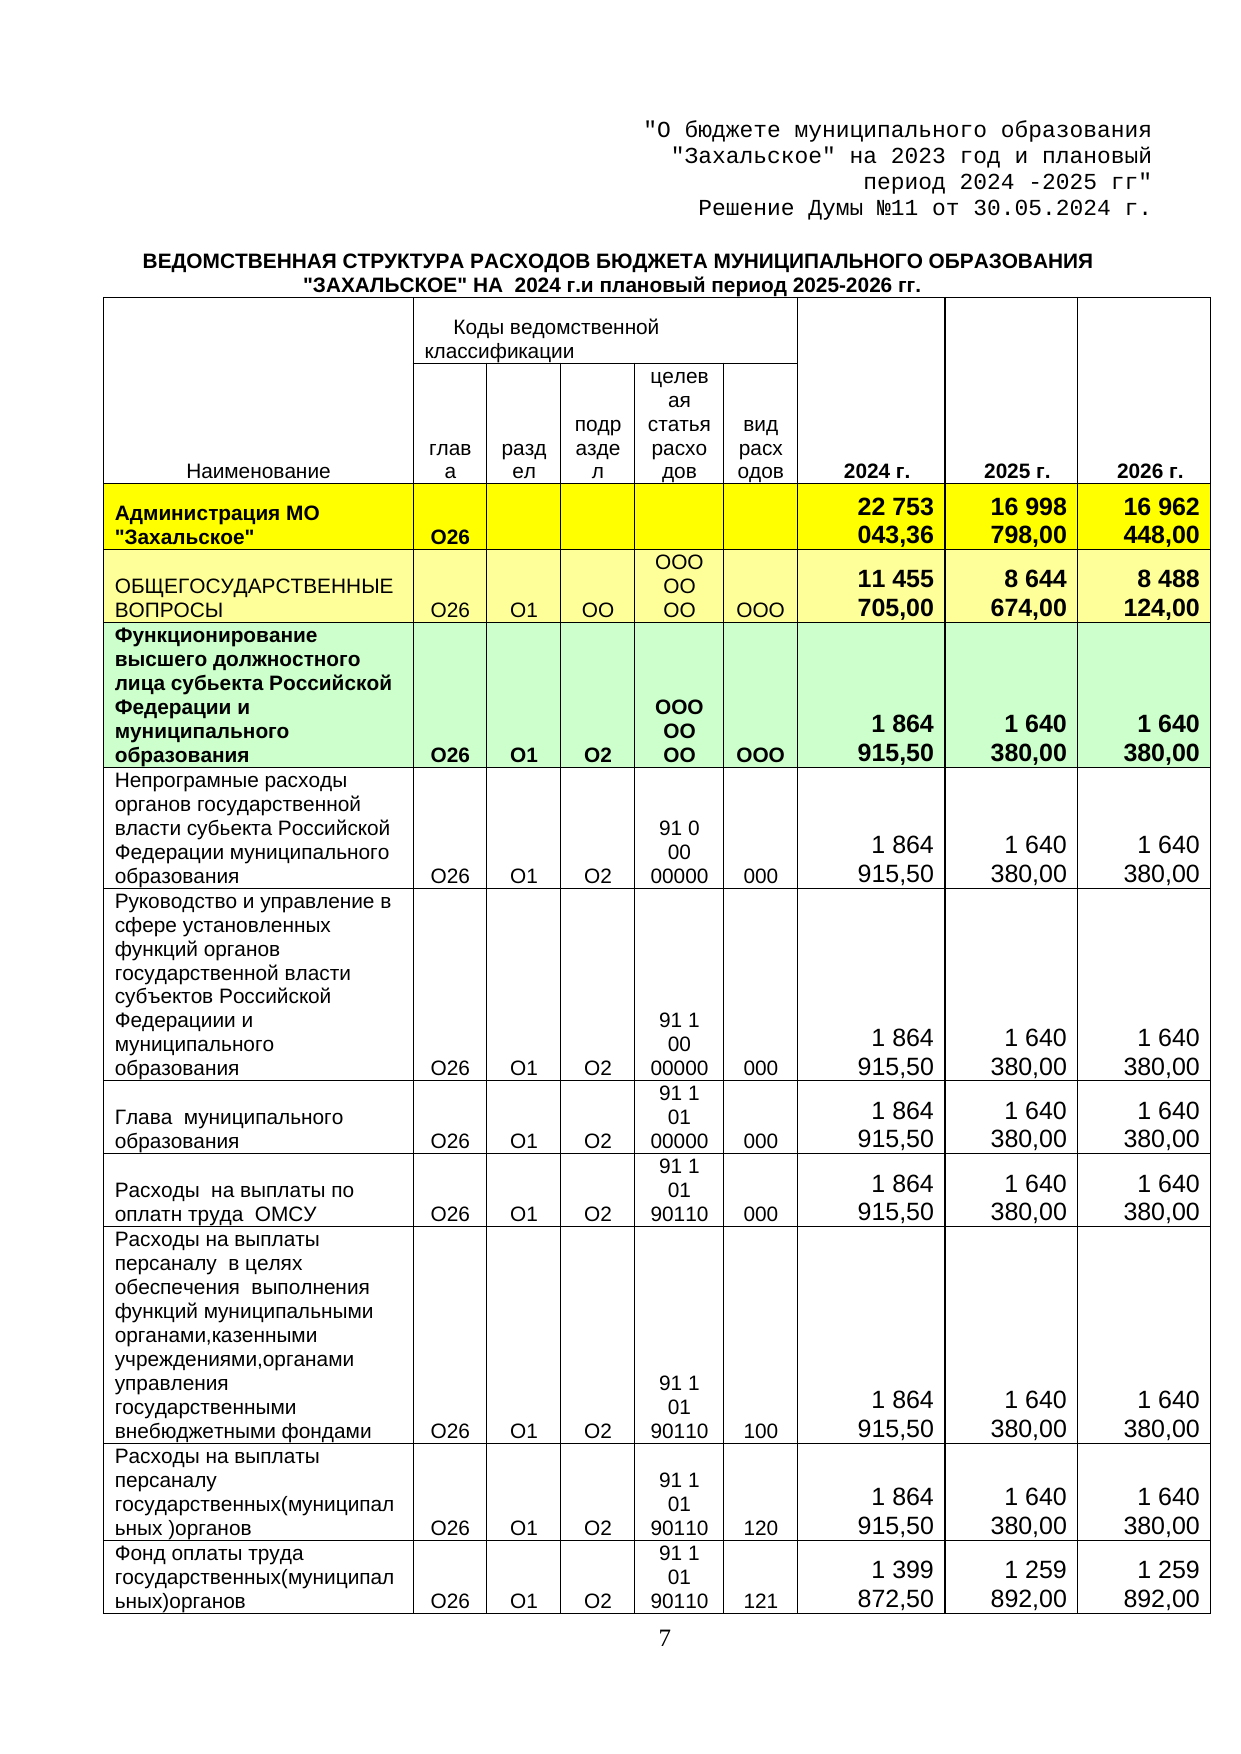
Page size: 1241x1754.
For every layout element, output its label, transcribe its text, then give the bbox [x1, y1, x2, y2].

table_cell целевая статья расходов [635, 364, 723, 483]
table_cell 22 753 043,36 [798, 484, 944, 549]
table_cell 1 640 380,00 [946, 889, 1077, 1080]
table_cell 1 864 915,50 [798, 623, 944, 767]
table_cell Функционирование высшего должностного лица субьекта Российской Федерации и муниципального образования [104, 623, 413, 767]
table_cell 1 864 915,50 [798, 1081, 944, 1153]
table_cell 000 [724, 889, 797, 1080]
table_cell 1 640 380,00 [946, 1081, 1077, 1153]
table_cell ООО ОО ОО [635, 550, 723, 622]
table_cell 000 [724, 1154, 797, 1226]
table_cell 1 864 915,50 [798, 768, 944, 887]
table_cell 1 640 380,00 [1078, 623, 1210, 767]
table_cell О2 [561, 768, 634, 887]
table_cell ООО [724, 623, 797, 767]
table_cell Администрация МО "Захальское" [104, 484, 413, 549]
table_header ВЕДОМСТВЕННАЯ СТРУКТУРА РАСХОДОВ БЮДЖЕТА МУНИЦИПАЛЬНОГО ОБРАЗОВАНИЯ "ЗАХАЛЬСКОЕ" НА 2024 г.и плановый период 2025-2026 гг. [103, 222, 1121, 297]
table_cell 2025 г. [946, 298, 1077, 483]
table_cell О2 [561, 1541, 634, 1612]
table_cell 1 640 380,00 [946, 623, 1077, 767]
table_cell О1 [487, 1081, 560, 1153]
table_cell О1 [487, 1154, 560, 1226]
table_cell 1 864 915,50 [798, 1444, 944, 1539]
table_cell вид расходов [724, 364, 797, 483]
table_cell 121 [724, 1541, 797, 1612]
table_cell подраздел [561, 364, 634, 483]
table_cell О1 [487, 623, 560, 767]
table_cell О26 [414, 768, 486, 887]
table_cell О1 [487, 1227, 560, 1443]
table_cell 1 640 380,00 [1078, 768, 1210, 887]
table_cell 1 399 872,50 [798, 1541, 944, 1612]
table_cell О1 [487, 1444, 560, 1539]
table_cell 2026 г. [1078, 298, 1210, 483]
table_cell О26 [414, 1227, 486, 1443]
text "Захальское" на 2023 год и плановый [177, 144, 1152, 170]
table_cell О2 [561, 1444, 634, 1539]
table_cell О26 [414, 1081, 486, 1153]
table_cell [104, 298, 413, 362]
table_cell [724, 484, 797, 549]
table_cell 1 640 380,00 [946, 1444, 1077, 1539]
table_cell 1 640 380,00 [1078, 1081, 1210, 1153]
table_cell 1 259 892,00 [946, 1541, 1077, 1612]
table_cell О26 [414, 1154, 486, 1226]
table_cell 91 1 01 90110 [635, 1444, 723, 1539]
table_cell 91 1 01 00000 [635, 1081, 723, 1153]
table_cell О2 [561, 1154, 634, 1226]
table_cell [487, 484, 560, 549]
table_cell О26 [414, 484, 486, 549]
table_cell О26 [414, 550, 486, 622]
table_cell О1 [487, 1541, 560, 1612]
text период 2024 -2025 гг" [177, 170, 1152, 196]
table_cell 91 1 01 90110 [635, 1227, 723, 1443]
table_cell 120 [724, 1444, 797, 1539]
table_cell 2024 г. [798, 298, 944, 483]
table_cell О2 [561, 623, 634, 767]
table_cell Непрограмные расходы органов государственной власти субьекта Российской Федерации муниципального образования [104, 768, 413, 887]
table_cell 1 640 380,00 [946, 768, 1077, 887]
table_cell 91 1 01 90110 [635, 1541, 723, 1612]
table_cell Расходы на выплаты персаналу государственных(муниципальных )органов [104, 1444, 413, 1539]
table_cell 1 640 380,00 [1078, 1154, 1210, 1226]
table_cell Глава муниципального образования [104, 1081, 413, 1153]
table_cell О1 [487, 768, 560, 887]
table_cell О1 [487, 889, 560, 1080]
table_cell 11 455 705,00 [798, 550, 944, 622]
table_cell [561, 484, 634, 549]
table_cell О26 [414, 889, 486, 1080]
table_cell 91 1 00 00000 [635, 889, 723, 1080]
table_cell 8 488 124,00 [1078, 550, 1210, 622]
table_cell 1 864 915,50 [798, 1227, 944, 1443]
table_cell 100 [724, 1227, 797, 1443]
table_cell 8 644 674,00 [946, 550, 1077, 622]
table_cell 1 640 380,00 [1078, 889, 1210, 1080]
table_cell 16 998 798,00 [946, 484, 1077, 549]
table_cell О2 [561, 1081, 634, 1153]
table_cell О26 [414, 1541, 486, 1612]
table_cell [635, 484, 723, 549]
table_cell Расходы на выплаты по оплатн труда ОМСУ [104, 1154, 413, 1226]
table_cell 1 640 380,00 [946, 1154, 1077, 1226]
table_cell раздел [487, 364, 560, 483]
table_cell ОО [561, 550, 634, 622]
table_cell 1 864 915,50 [798, 889, 944, 1080]
table_cell ООО ОО ОО [635, 623, 723, 767]
table_cell 91 1 01 90110 [635, 1154, 723, 1226]
table_cell 1 640 380,00 [1078, 1227, 1210, 1443]
table_cell О1 [487, 550, 560, 622]
text Решение Думы №11 от 30.05.2024 г. [177, 196, 1152, 222]
table_cell Коды ведомственной классификации [414, 298, 797, 362]
table_cell ООО [724, 550, 797, 622]
table_cell ОБЩЕГОСУДАРСТВЕННЫЕ ВОПРОСЫ [104, 550, 413, 622]
table_cell 000 [724, 1081, 797, 1153]
table_cell 1 259 892,00 [1078, 1541, 1210, 1612]
table_cell О2 [561, 889, 634, 1080]
text "О бюджете муниципального образования [177, 118, 1152, 144]
table_cell 1 640 380,00 [946, 1227, 1077, 1443]
table_cell О26 [414, 1444, 486, 1539]
table_cell Руководство и управление в сфере установленных функций органов государственной власти субъектов Российской Федерациии и муниципального образования [104, 889, 413, 1080]
table_cell 91 0 00 00000 [635, 768, 723, 887]
table_cell 000 [724, 768, 797, 887]
table_cell О26 [414, 623, 486, 767]
table_cell Фонд оплаты труда государственных(муниципальных)органов [104, 1541, 413, 1612]
table_cell 1 640 380,00 [1078, 1444, 1210, 1539]
table_cell Наименование [104, 363, 413, 483]
table_cell глава [414, 364, 486, 483]
table_cell 16 962 448,00 [1078, 484, 1210, 549]
table_cell О2 [561, 1227, 634, 1443]
table_cell 1 864 915,50 [798, 1154, 944, 1226]
